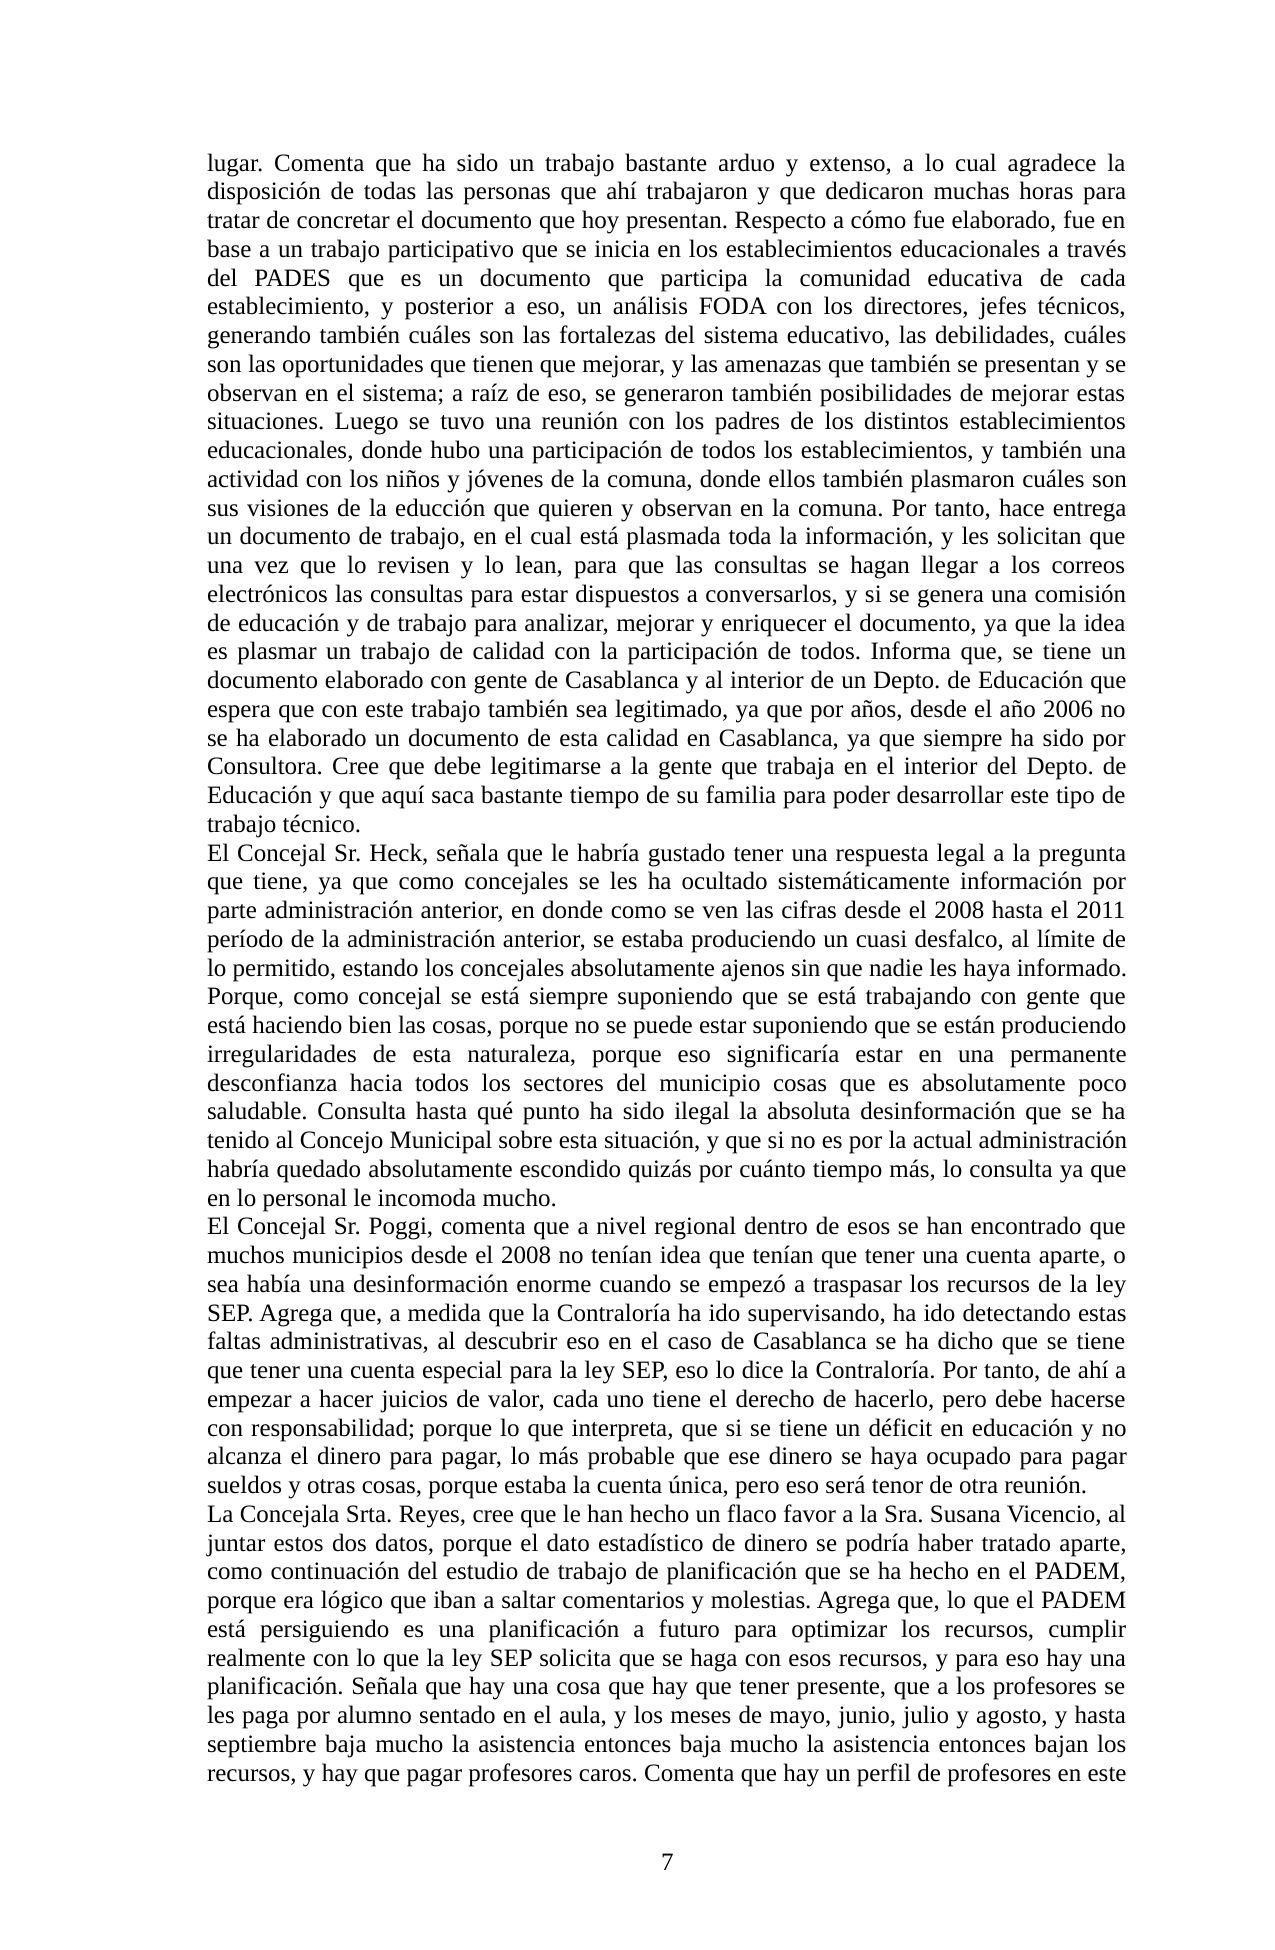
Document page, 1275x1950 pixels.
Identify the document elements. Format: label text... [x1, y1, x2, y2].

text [207, 148, 1127, 838]
text El Concejal Sr. Poggi, comenta que a nivel regional dentro de esos se han encontrado que muchos municipios desde el 2008 no tenían idea que tenían que tener una cuenta aparte, o sea había una desinformación enorme cuando se empezó a traspasar los recursos de la ley SEP. Agrega que, a medida que la Contraloría ha ido supervisando, ha ido detectando estas faltas administrativas, al descubrir eso en el caso de Casablanca se ha dicho que se tiene que tener una cuenta especial para la ley SEP, eso lo dice la Contraloría. Por tanto, de ahí a empezar a hacer juicios de valor, cada uno tiene el derecho de hacerlo, pero debe hacerse con responsabilidad; porque lo que interpreta, que si se tiene un déficit en educación y no alcanza el dinero para pagar, lo más probable que ese dinero se haya ocupado para pagar sueldos y otras cosas, porque estaba la cuenta única, pero eso será tenor de otra reunión. [207, 1211, 1127, 1499]
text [207, 1499, 1127, 1786]
text El Concejal Sr. Heck, señala que le habría gustado tener una respuesta legal a la pregunta que tiene, ya que como concejales se les ha ocultado sistemáticamente información por parte administración anterior, en donde como se ven las cifras desde el 2008 hasta el 2011 período de la administración anterior, se estaba produciendo un cuasi desfalco, al límite de lo permitido, estando los concejales absolutamente ajenos sin que nadie les haya informado. Porque, como concejal se está siempre suponiendo que se está trabajando con gente que está haciendo bien las cosas, porque no se puede estar suponiendo que se están produciendo irregularidades de esta naturaleza, porque eso significaría estar en una permanente desconfianza hacia todos los sectores del municipio cosas que es absolutamente poco saludable. Consulta hasta qué punto ha sido ilegal la absoluta desinformación que se ha tenido al Concejo Municipal sobre esta situación, y que si no es por la actual administración habría quedado absolutamente escondido quizás por cuánto tiempo más, lo consulta ya que en lo personal le incomoda mucho. [207, 838, 1127, 1211]
